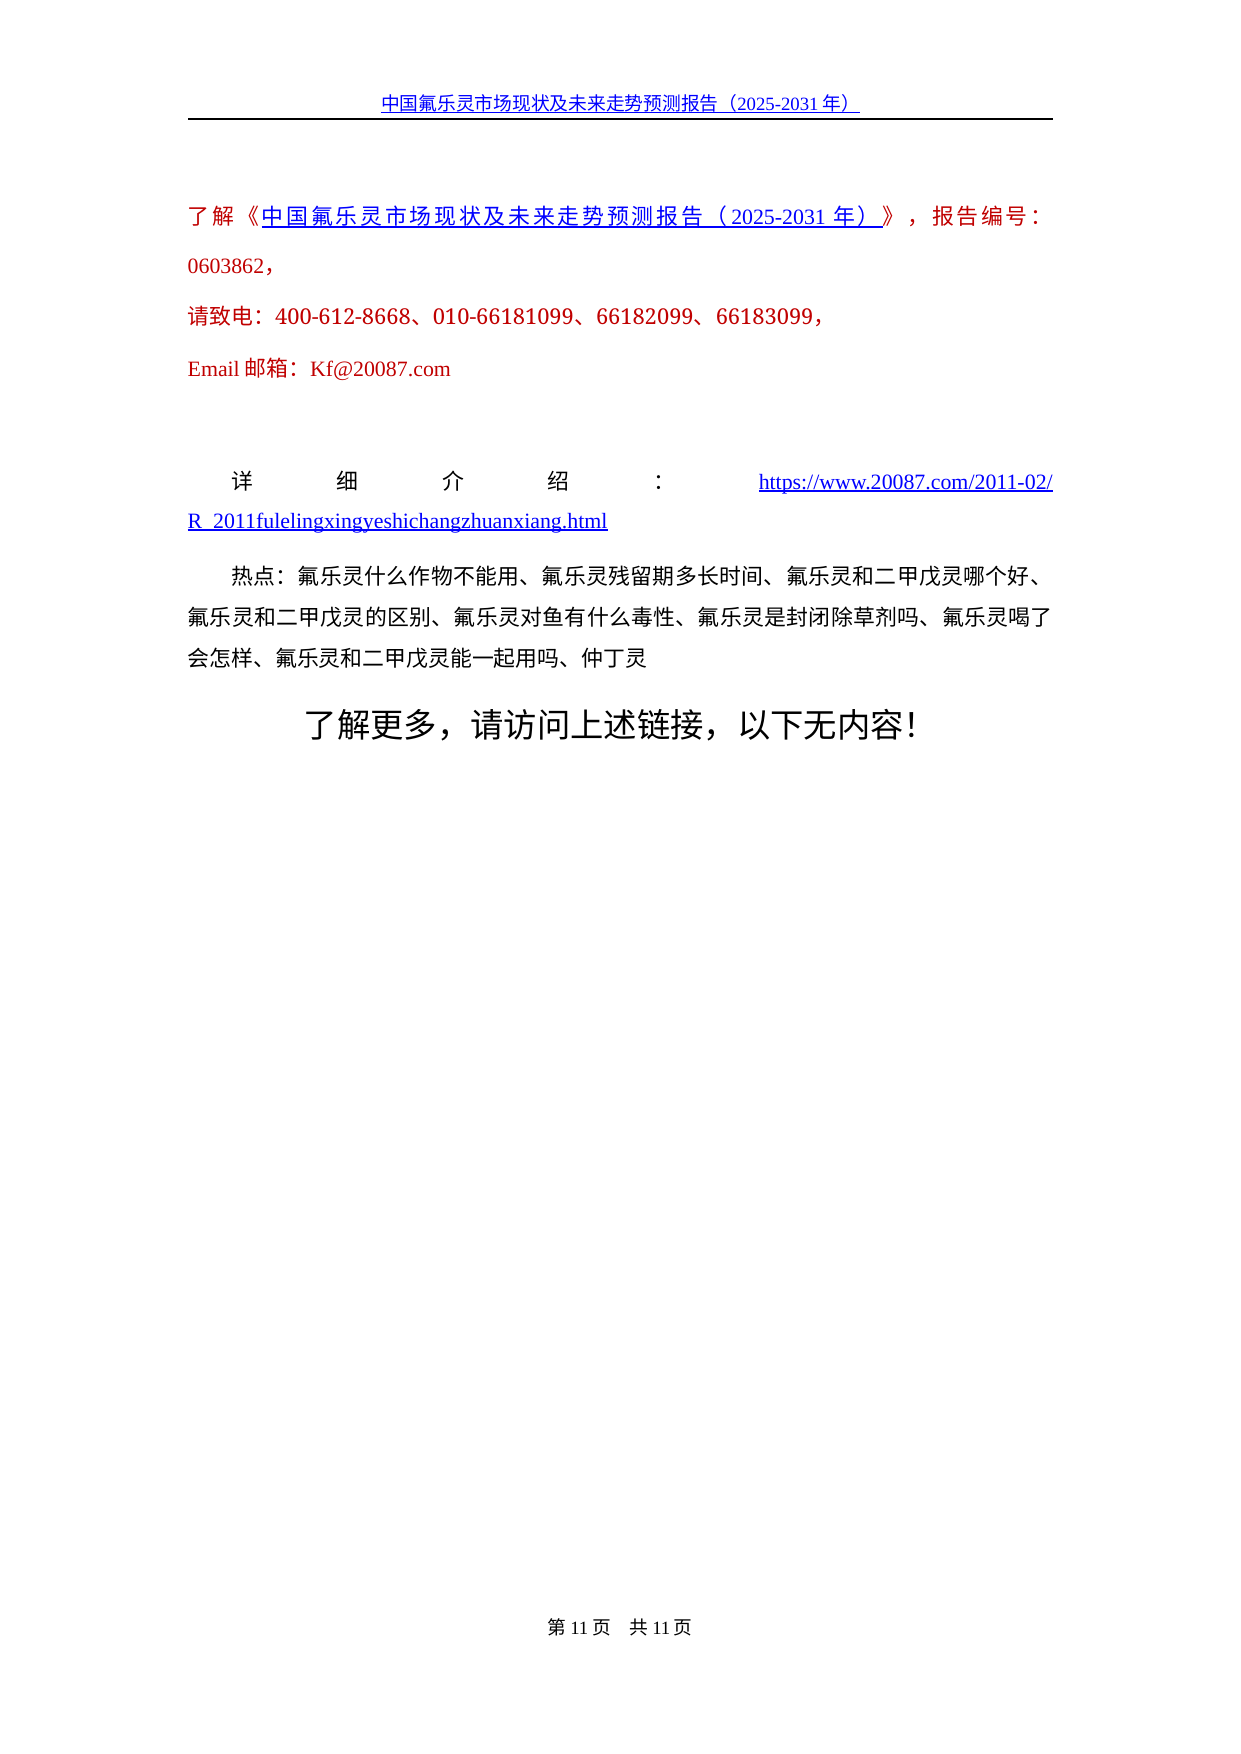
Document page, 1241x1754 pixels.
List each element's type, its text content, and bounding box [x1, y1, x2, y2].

text 请致电：400-612-8668、010-66181099、66182099、66183099， [187, 299, 1053, 331]
text Email邮箱：Kf@20087.com [187, 350, 1053, 383]
title 了解更多，请访问上述链接，以下无内容！ [187, 690, 1053, 755]
text 了解《中国氟乐灵市场现状及未来走势预测报告（2025-2031年）》，报告编号：0603862， [187, 198, 1053, 280]
text 详细介绍：https://www.20087.com/2011-02/R_2011fulelingxingyeshichangzhuanxiang.html [187, 463, 1053, 536]
text 热点：氟乐灵什么作物不能用、氟乐灵残留期多长时间、氟乐灵和二甲戊灵哪个好、氟乐灵和二甲戊灵的区别、氟乐灵对鱼有什么毒性、氟乐灵是封闭除草剂吗、氟乐灵喝了会怎样、氟乐灵和二甲戊灵能一起用吗、仲丁灵 [187, 559, 1053, 673]
